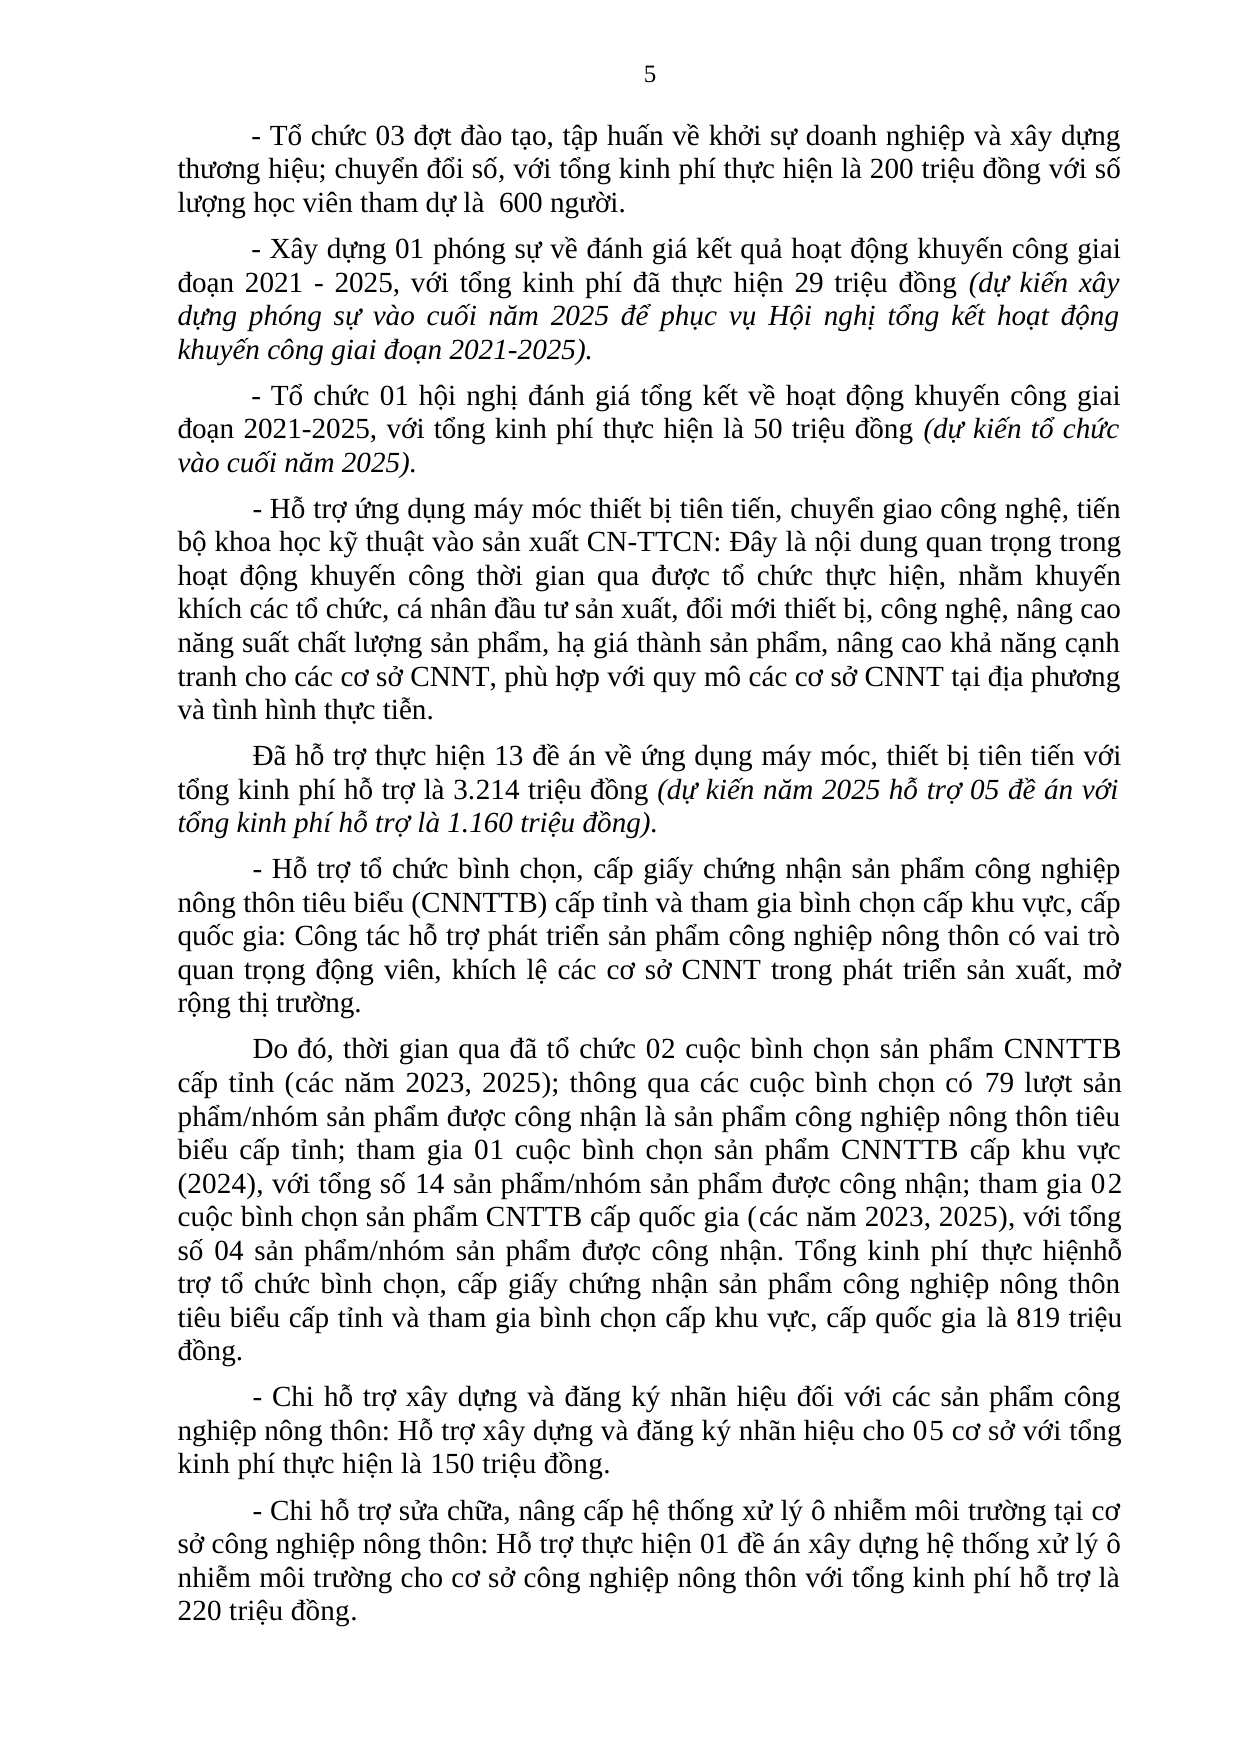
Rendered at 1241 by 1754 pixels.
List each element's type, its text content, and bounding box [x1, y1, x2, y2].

text - Hỗ trợ tổ chức bình chọn, cấp giấy chứng nhận sản phẩm công nghiệp nông thôn tiêu biểu (CNNTTB) cấp tỉnh và tham gia bình chọn cấp khu vực, cấp quốc gia: Công tác hỗ trợ phát triển sản phẩm công nghiệp nông thôn có vai trò quan trọng động viên, khích lệ các cơ sở CNNT trong phát triển sản xuất, mở rộng thị trường. [177, 851, 1122, 1019]
text - Tổ chức 03 đợt đào tạo, tập huấn về khởi sự doanh nghiệp và xây dựng thương hiệu; chuyển đổi số, với tổng kinh phí thực hiện là 200 triệu đồng với số lượng học viên tham dự là 600 người. [177, 118, 1122, 219]
text - Chi hỗ trợ xây dựng và đăng ký nhãn hiệu đối với các sản phẩm công nghiệp nông thôn: Hỗ trợ xây dựng và đăng ký nhãn hiệu cho 05 cơ sở với tổng kinh phí thực hiện là 150 triệu đồng. [177, 1379, 1122, 1480]
text - Xây dựng 01 phóng sự về đánh giá kết quả hoạt động khuyến công giai đoạn 2021 - 2025, với tổng kinh phí đã thực hiện 29 triệu đồng (dự kiến xây dựng phóng sự vào cuối năm 2025 để phục vụ Hội nghị tổng kết hoạt động khuyến công giai đoạn 2021-2025). [177, 231, 1122, 365]
text - Tổ chức 01 hội nghị đánh giá tổng kết về hoạt động khuyến công giai đoạn 2021-2025, với tổng kinh phí thực hiện là 50 triệu đồng (dự kiến tổ chức vào cuối năm 2025). [177, 378, 1122, 478]
text Do đó, thời gian qua đã tổ chức 02 cuộc bình chọn sản phẩm CNNTTB cấp tỉnh (các năm 2023, 2025); thông qua các cuộc bình chọn có 79 lượt sản phẩm/nhóm sản phẩm được công nhận là sản phẩm công nghiệp nông thôn tiêu biểu cấp tỉnh; tham gia 01 cuộc bình chọn sản phẩm CNNTTB cấp khu vực (2024), với tổng số 14 sản phẩm/nhóm sản phẩm được công nhận; tham gia 02 cuộc bình chọn sản phẩm CNTTB cấp quốc gia (các năm 2023, 2025), với tổng số 04 sản phẩm/nhóm sản phẩm được công nhận. Tổng kinh phí thực hiệnhỗ trợ tổ chức bình chọn, cấp giấy chứng nhận sản phẩm công nghiệp nông thôn tiêu biểu cấp tỉnh và tham gia bình chọn cấp khu vực, cấp quốc gia là 819 triệu đồng. [177, 1032, 1122, 1367]
text - Chi hỗ trợ sửa chữa, nâng cấp hệ thống xử lý ô nhiễm môi trường tại cơ sở công nghiệp nông thôn: Hỗ trợ thực hiện 01 đề án xây dựng hệ thống xử lý ô nhiễm môi trường cho cơ sở công nghiệp nông thôn với tổng kinh phí hỗ trợ là 220 triệu đồng. [177, 1493, 1122, 1627]
text Đã hỗ trợ thực hiện 13 đề án về ứng dụng máy móc, thiết bị tiên tiến với tổng kinh phí hỗ trợ là 3.214 triệu đồng (dự kiến năm 2025 hỗ trợ 05 đề án với tổng kinh phí hỗ trợ là 1.160 triệu đồng). [177, 738, 1122, 839]
text - Hỗ trợ ứng dụng máy móc thiết bị tiên tiến, chuyển giao công nghệ, tiến bộ khoa học kỹ thuật vào sản xuất CN-TTCN: Đây là nội dung quan trọng trong hoạt động khuyến công thời gian qua được tổ chức thực hiện, nhằm khuyến khích các tổ chức, cá nhân đầu tư sản xuất, đổi mới thiết bị, công nghệ, nâng cao năng suất chất lượng sản phẩm, hạ giá thành sản phẩm, nâng cao khả năng cạnh tranh cho các cơ sở CNNT, phù hợp với quy mô các cơ sở CNNT tại địa phương và tình hình thực tiễn. [177, 491, 1122, 726]
